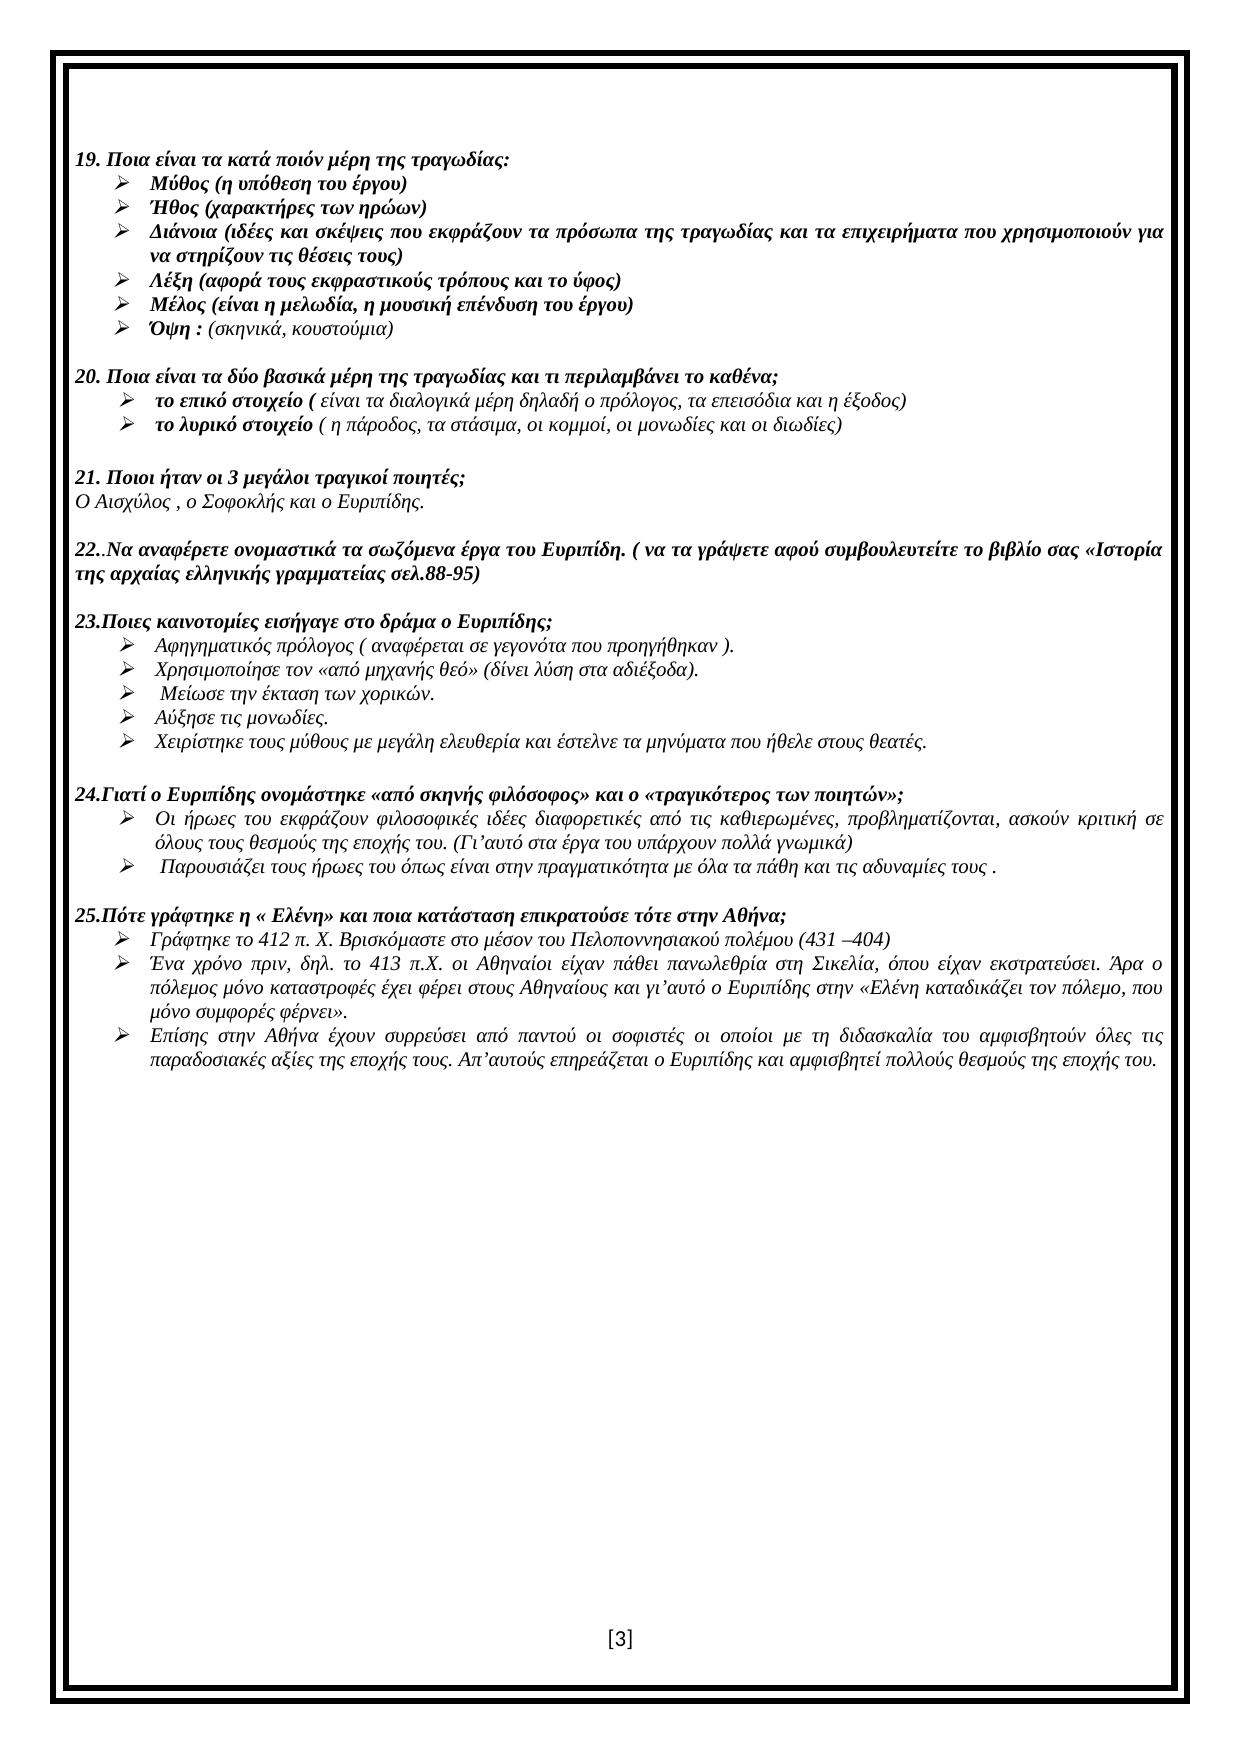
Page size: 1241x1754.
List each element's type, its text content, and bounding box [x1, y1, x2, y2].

list Όψη : (σκηνικά, κουστούμια) [112, 316, 1165, 340]
list Αύξησε τις μονωδίες. [117, 705, 1165, 729]
list Μύθος (η υπόθεση του έργου) [112, 171, 1165, 195]
text 24.Γιατί ο Ευριπίδης ονομάστηκε «από σκηνής φιλόσοφος» και ο «τραγικότερος των ποιητών»; [75, 782, 1165, 806]
text 22..Να αναφέρετε ονομαστικά τα σωζόμενα έργα του Ευριπίδη. ( να τα γράψετε αφού συμβουλευτείτε το βιβλίο σας «Ιστορία της αρχαίας ελληνικής γραμματείας σελ.88-95) [75, 537, 1165, 585]
list Μέλος (είναι η μελωδία, η μουσική επένδυση του έργου) [112, 292, 1165, 316]
list Μείωσε την έκταση των χορικών. [117, 681, 1165, 705]
list Επίσης στην Αθήνα έχουν συρρεύσει από παντού οι σοφιστές οι οποίοι με τη διδασκαλία του αμφισβητούν όλες τις παραδοσιακές αξίες της εποχής τους. Απ’αυτούς επηρεάζεται ο Ευριπίδης και αμφισβητεί πολλούς θεσμούς της εποχής του. [112, 1023, 1165, 1071]
list Χειρίστηκε τους μύθους με μεγάλη ελευθερία και έστελνε τα μηνύματα που ήθελε στους θεατές. [117, 729, 1165, 753]
text 23.Ποιες καινοτομίες εισήγαγε στο δράμα ο Ευριπίδης; [75, 609, 1165, 633]
text Ο Αισχύλος , ο Σοφοκλής και ο Ευριπίδης. [75, 489, 1165, 513]
text 21. Ποιοι ήταν οι 3 μεγάλοι τραγικοί ποιητές; [75, 465, 1165, 489]
list Αφηγηματικός πρόλογος ( αναφέρεται σε γεγονότα που προηγήθηκαν ). [117, 633, 1165, 657]
text 25.Πότε γράφτηκε η « Ελένη» και ποια κατάσταση επικρατούσε τότε στην Αθήνα; [75, 902, 1165, 927]
list Χρησιμοποίησε τον «από μηχανής θεό» (δίνει λύση στα αδιέξοδα). [117, 657, 1165, 681]
text 20. Ποια είναι τα δύο βασικά μέρη της τραγωδίας και τι περιλαμβάνει το καθένα; [75, 364, 1165, 388]
list Διάνοια (ιδέες και σκέψεις που εκφράζουν τα πρόσωπα της τραγωδίας και τα επιχειρήματα που χρησιμοποιούν για να στηρίζουν τις θέσεις τους) [112, 219, 1165, 267]
list Οι ήρωες του εκφράζουν φιλοσοφικές ιδέες διαφορετικές από τις καθιερωμένες, προβληματίζονται, ασκούν κριτική σε όλους τους θεσμούς της εποχής του. (Γι’αυτό στα έργα του υπάρχουν πολλά γνωμικά) [117, 806, 1165, 854]
list Ήθος (χαρακτήρες των ηρώων) [112, 195, 1165, 219]
list Λέξη (αφορά τους εκφραστικούς τρόπους και το ύφος) [112, 267, 1165, 292]
list Παρουσιάζει τους ήρωες του όπως είναι στην πραγματικότητα με όλα τα πάθη και τις αδυναμίες τους . [117, 854, 1165, 878]
text 19. Ποια είναι τα κατά ποιόν μέρη της τραγωδίας: [75, 147, 1165, 171]
list το λυρικό στοιχείο ( η πάροδος, τα στάσιμα, οι κομμοί, οι μονωδίες και οι διωδίες) [117, 412, 1165, 436]
list Γράφτηκε το 412 π. Χ. Βρισκόμαστε στο μέσον του Πελοποννησιακού πολέμου (431 –404) [112, 927, 1165, 951]
list Ένα χρόνο πριν, δηλ. το 413 π.Χ. οι Αθηναίοι είχαν πάθει πανωλεθρία στη Σικελία, όπου είχαν εκστρατεύσει. Άρα ο πόλεμος μόνο καταστροφές έχει φέρει στους Αθηναίους και γι’αυτό ο Ευριπίδης στην «Ελένη καταδικάζει τον πόλεμο, που μόνο συμφορές φέρνει». [112, 951, 1165, 1023]
list το επικό στοιχείο ( είναι τα διαλογικά μέρη δηλαδή ο πρόλογος, τα επεισόδια και η έξοδος) [117, 388, 1165, 412]
